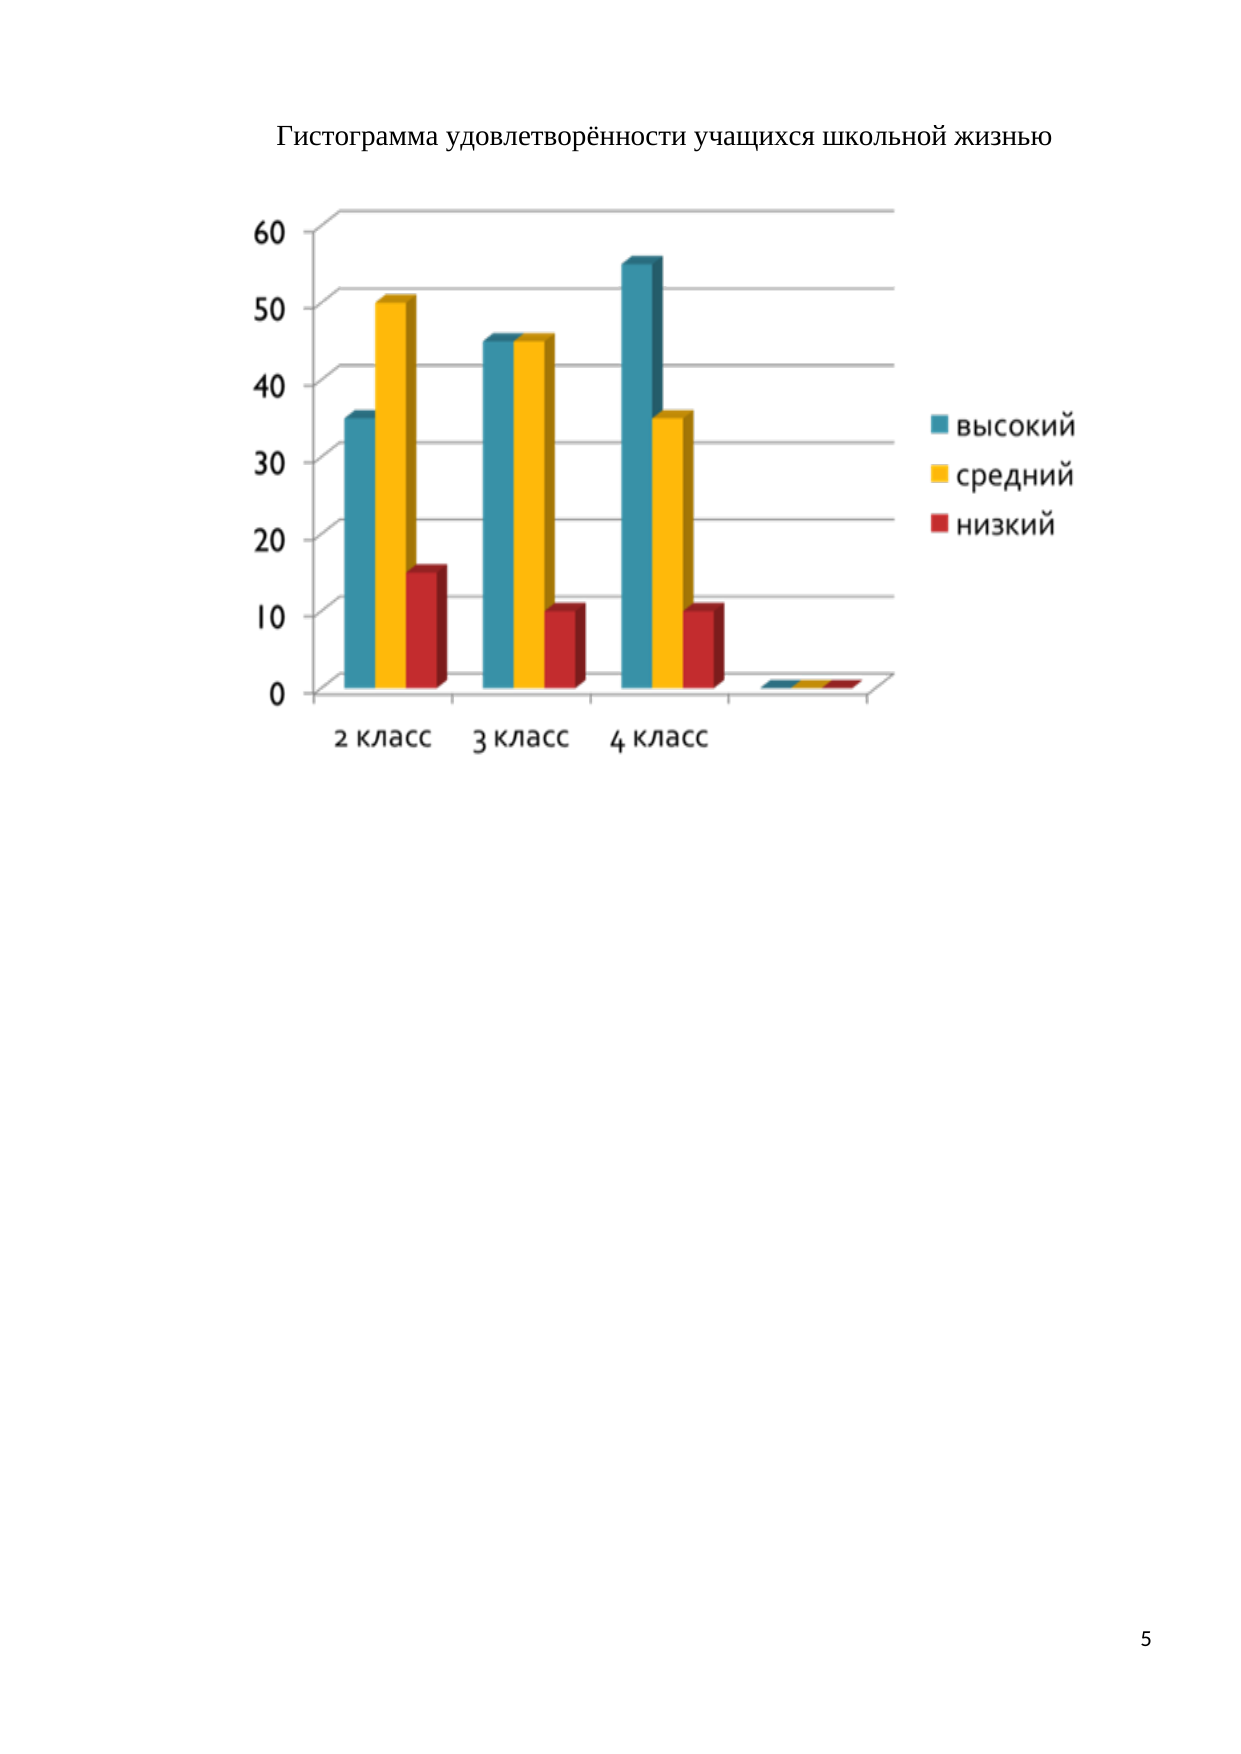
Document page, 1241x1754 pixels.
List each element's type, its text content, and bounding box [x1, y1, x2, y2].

picture [237, 177, 1092, 771]
text Гистограмма удовлетворённости учащихся школьной жизнью [177, 118, 1152, 152]
